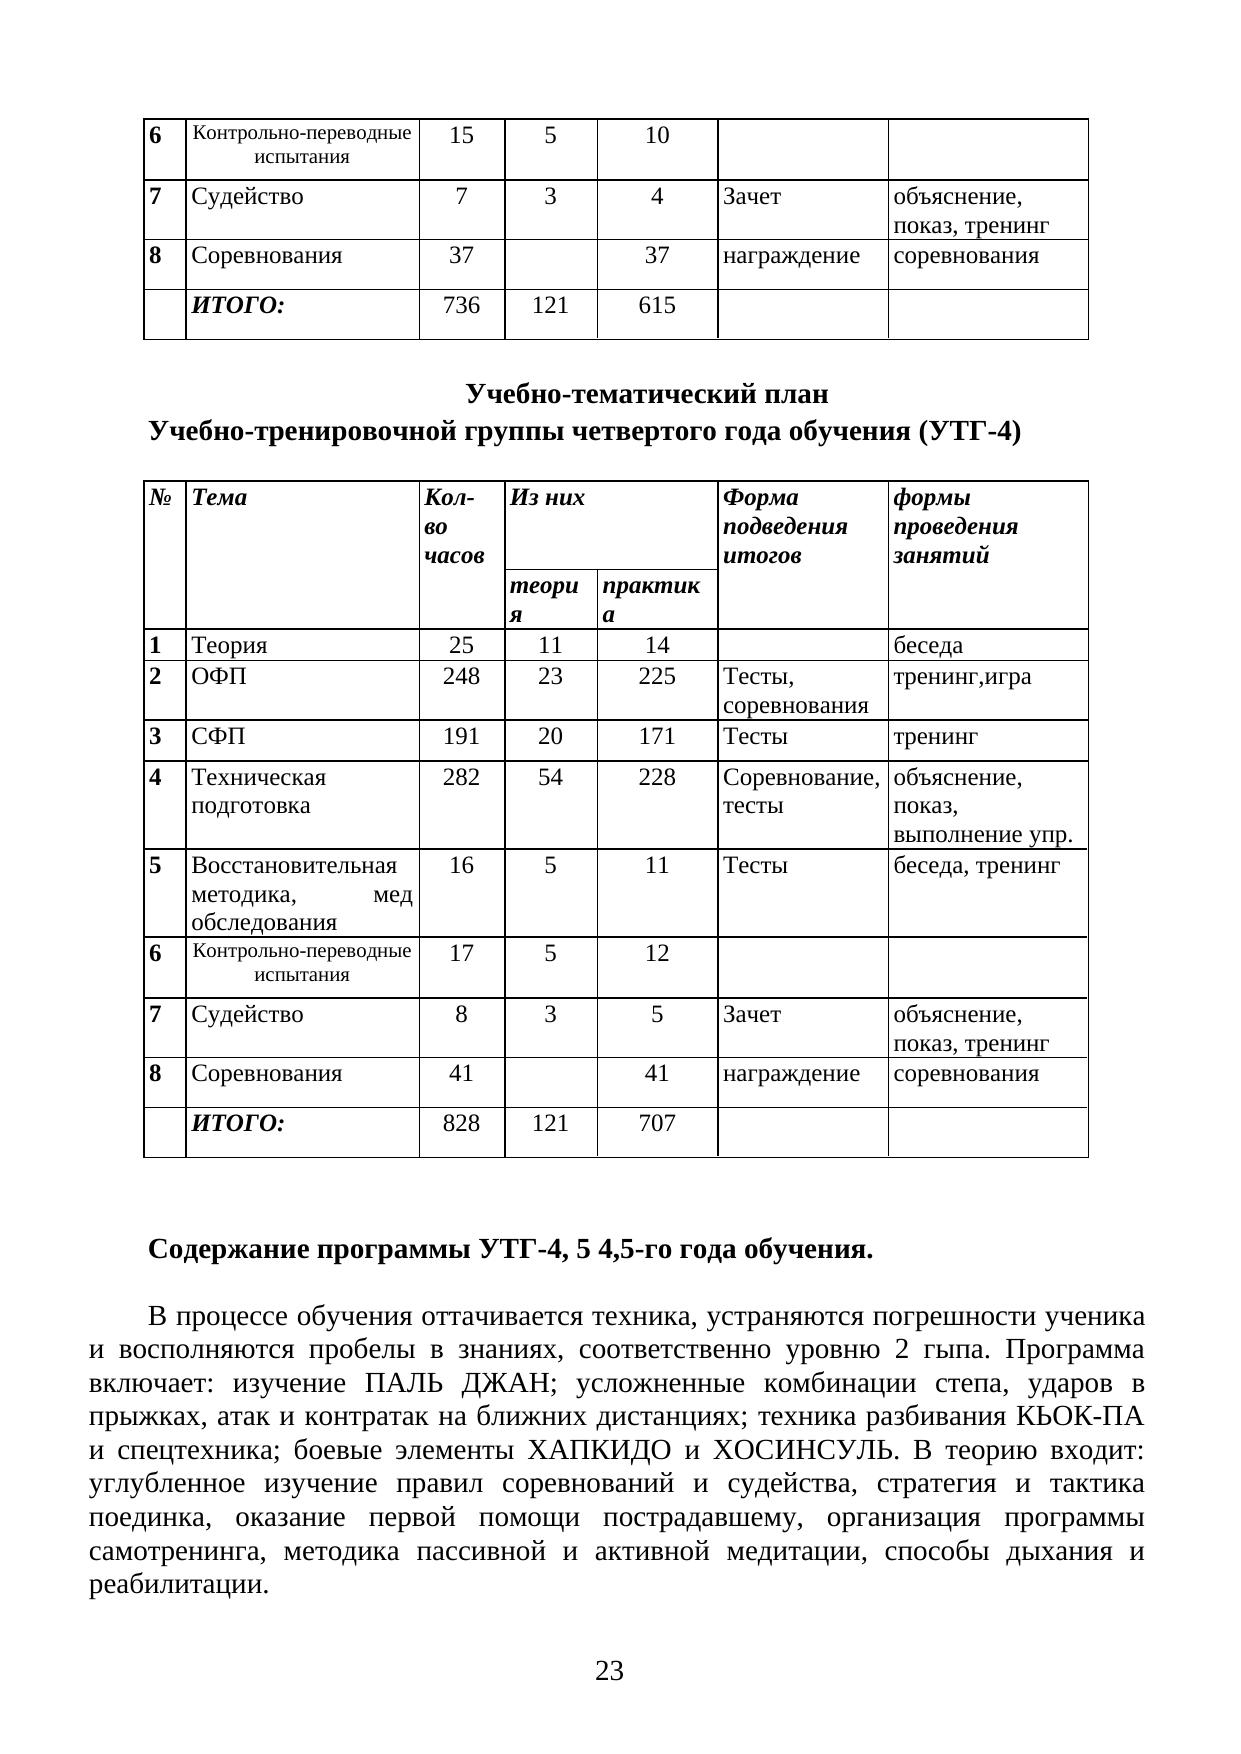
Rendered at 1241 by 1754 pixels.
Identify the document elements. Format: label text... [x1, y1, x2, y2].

table_cell 7 [145, 181, 185, 239]
table_cell [889, 570, 1088, 628]
table_cell 11 [598, 850, 717, 936]
table_cell [719, 938, 888, 997]
table_cell Зачет [719, 999, 888, 1057]
table_cell 37 [420, 240, 504, 289]
table_cell 20 [506, 721, 597, 760]
table_header Из них [506, 482, 717, 568]
table_cell [719, 630, 888, 659]
table_cell 3 [145, 721, 185, 760]
table_cell 707 [598, 1108, 718, 1157]
table_cell соревнования [889, 1057, 1088, 1107]
table_cell [889, 1107, 1088, 1157]
text Содержание программы УТГ-4, 5 4,5-го года обучения. [89, 1231, 1146, 1264]
table_cell 41 [598, 1058, 717, 1107]
table_cell объяснение, показ, тренинг [889, 181, 1088, 239]
table_cell 16 [420, 850, 504, 936]
table_cell тренинг [889, 721, 1088, 760]
table_cell 8 [420, 999, 504, 1057]
table_cell 7 [420, 181, 504, 239]
table_cell Восстановительная методика, мед обследования [187, 850, 419, 936]
text Учебно-тематический план [89, 377, 1146, 410]
table_cell 228 [598, 762, 717, 848]
table_cell [145, 290, 185, 338]
table_cell Контрольно-переводные испытания [187, 938, 419, 997]
table_cell ИТОГО: [187, 290, 419, 338]
table_cell награждение [719, 1058, 888, 1107]
table_cell 3 [506, 181, 597, 239]
table_cell [506, 240, 597, 289]
table_cell Контрольно-переводные испытания [187, 120, 419, 179]
table_cell теория [506, 570, 597, 628]
table_cell Соревнования [187, 240, 419, 289]
table_cell Судейство [187, 999, 419, 1057]
table_cell 3 [506, 999, 597, 1057]
table_cell 615 [598, 290, 717, 338]
table_cell 54 [506, 762, 597, 848]
table_cell 25 [420, 630, 504, 659]
table_cell соревнования [889, 240, 1088, 289]
table_cell объяснение, показ, выполнение упр. [889, 762, 1088, 848]
table_cell [889, 120, 1088, 179]
table_cell 17 [420, 938, 504, 997]
table_cell награждение [719, 240, 888, 289]
table_cell [718, 1108, 888, 1157]
table_cell 23 [506, 661, 597, 719]
table_header № [145, 482, 185, 568]
table_cell [506, 1058, 597, 1107]
table_header формы проведения занятий [889, 482, 1088, 568]
table_cell 4 [598, 181, 717, 239]
table_cell Тесты [719, 850, 888, 936]
text Учебно-тренировочной группы четвертого года обучения (УТГ-4) [89, 413, 1146, 447]
table_cell [145, 1108, 185, 1157]
table_cell 121 [506, 1108, 598, 1157]
table_cell 225 [598, 661, 717, 719]
table_cell Зачет [719, 181, 888, 239]
table_cell Тесты [719, 721, 888, 760]
table_cell 2 [145, 661, 185, 719]
table_cell 8 [145, 1058, 185, 1107]
table_cell 828 [420, 1108, 504, 1157]
table_cell 5 [506, 120, 597, 179]
table_cell 282 [420, 762, 504, 848]
table_cell 1 [145, 630, 185, 659]
table_cell 191 [420, 721, 504, 760]
table_cell [889, 290, 1088, 338]
table_cell 14 [598, 630, 717, 659]
table_cell 6 [145, 120, 185, 179]
text В процессе обучения оттачивается техника, устраняются погрешности ученика и восполняются пробелы в знаниях, соответственно уровню 2 гыпа. Программа включает: изучение ПАЛЬ ДЖАН; усложненные комбинации степа, ударов в прыжках, атак и контратак на ближних дистанциях; техника разбивания КЬОК-ПА и спецтехника; боевые элементы ХАПКИДО и ХОСИНСУЛЬ. В теорию входит: углубленное изучение правил соревнований и судейства, стратегия и тактика поединка, оказание первой помощи пострадавшему, организация программы самотренинга, методика пассивной и активной медитации, способы дыхания и реабилитации. [89, 1298, 1146, 1600]
table_cell Техническая подготовка [187, 762, 419, 848]
table_cell 8 [145, 240, 185, 289]
table_cell 5 [506, 938, 597, 997]
table_header Форма подведения итогов [719, 482, 888, 568]
table_cell 736 [420, 290, 504, 338]
table_cell 5 [506, 850, 597, 936]
table_cell 41 [420, 1058, 504, 1107]
table_cell 248 [420, 661, 504, 719]
table_cell Тесты, соревнования [719, 661, 888, 719]
table_cell 12 [598, 938, 717, 997]
table_cell 37 [598, 240, 717, 289]
table_cell [719, 570, 888, 628]
table_cell [719, 120, 888, 179]
table_cell объяснение, показ, тренинг [889, 997, 1088, 1057]
table_header Тема [187, 482, 419, 568]
table_cell [145, 570, 185, 628]
table_cell 5 [598, 999, 717, 1057]
table_cell [719, 290, 888, 338]
table_cell Соревнования [187, 1058, 419, 1107]
table_cell 15 [420, 120, 504, 179]
table_cell 7 [145, 999, 185, 1057]
table_cell тренинг,игра [889, 661, 1088, 719]
table_cell Судейство [187, 181, 419, 239]
table_cell ОФП [187, 661, 419, 719]
table_cell [187, 570, 419, 628]
table_cell 6 [145, 938, 185, 997]
table_cell практика [598, 570, 717, 628]
table_cell беседа, тренинг [889, 848, 1088, 936]
table_cell 11 [506, 630, 597, 659]
table_cell 121 [506, 290, 597, 338]
table_cell 10 [598, 120, 717, 179]
table_cell Соревнование, тесты [719, 762, 888, 848]
table_cell СФП [187, 721, 419, 760]
table_cell 171 [598, 721, 717, 760]
table_cell 4 [145, 762, 185, 848]
table_header Кол-во часов [420, 482, 504, 568]
table_cell Теория [187, 630, 419, 659]
table_cell ИТОГО: [187, 1108, 419, 1157]
table_cell 5 [145, 850, 185, 936]
table_cell [420, 570, 504, 628]
table_cell [889, 936, 1088, 997]
table_cell беседа [889, 630, 1088, 659]
